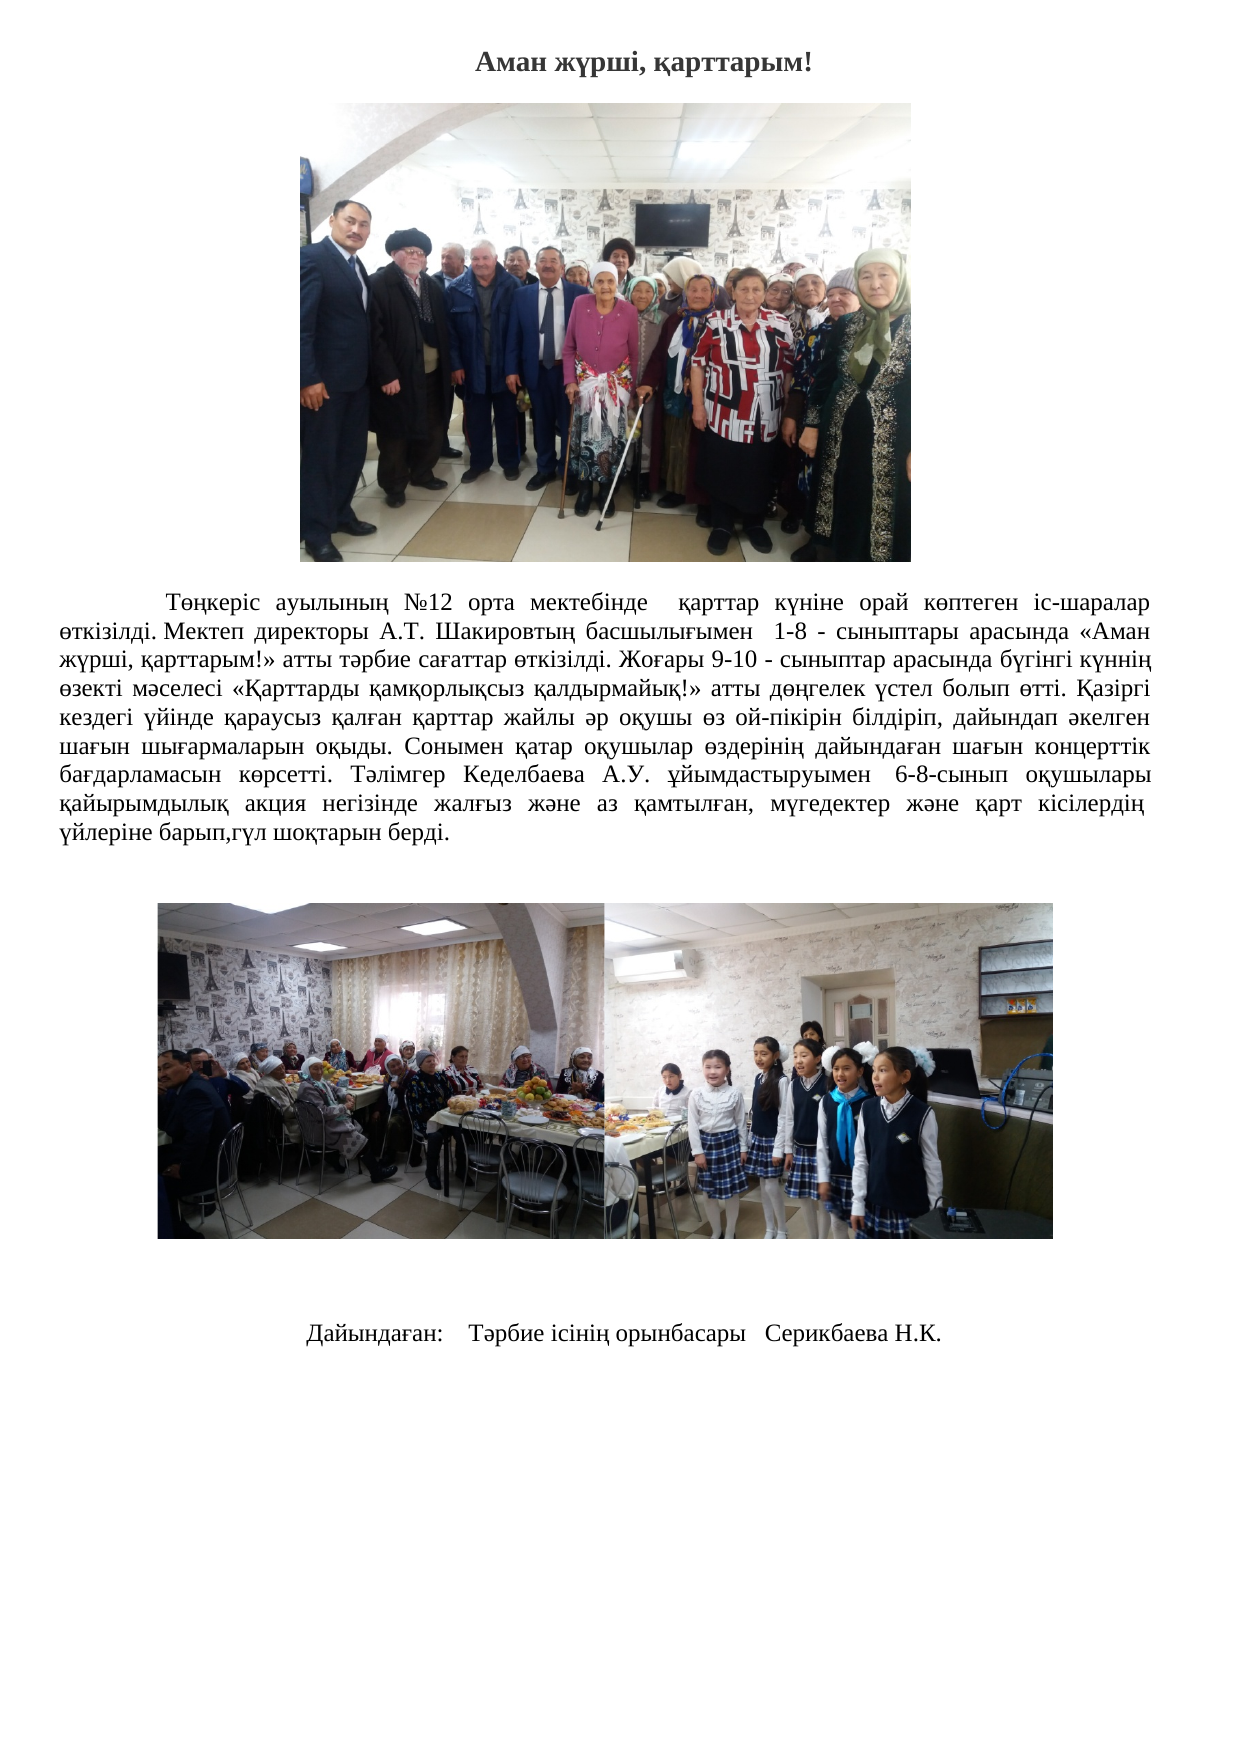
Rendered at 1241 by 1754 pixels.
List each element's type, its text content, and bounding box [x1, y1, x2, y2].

text Төңкеріс ауылының №12 орта мектебінде қарттар күніне орай көптеген іс-шаралар өткізілді. Мектеп директоры А.Т. Шакировтың басшылығымен 1-8 - сыныптары арасында «Аман жүрші, қарттарым!» атты тәрбие сағаттар өткізілді. Жоғары 9-10 - сыныптар арасында бүгінгі күннің өзекті мәселесі «Қарттарды қамқорлықсыз қалдырмайық!» атты дөңгелек үстел болып өтті. Қазіргі кездегі үйінде қараусыз қалған қарттар жайлы әр оқушы өз ой-пікірін білдіріп, дайындап әкелген шағын шығармаларын оқыды. Сонымен қатар оқушылар өздерінің дайындаған шағын концерттік бағдарламасын көрсетті. Тәлімгер Кеделбаева А.У. ұйымдастыруымен 6-8-сынып оқушылары қайырымдылық акция негізінде жалғыз және аз қамтылған, мүгедектер және қарт кісілердің үйлеріне барып,гүл шоқтарын берді. [59, 587, 1152, 846]
picture [300, 103, 911, 562]
text Аман жүрші, қарттарым! [59, 44, 1152, 78]
picture [157, 903, 1053, 1239]
text Дайындаған: Тәрбие ісінің орынбасары Серикбаева Н.К. [59, 1318, 1152, 1346]
